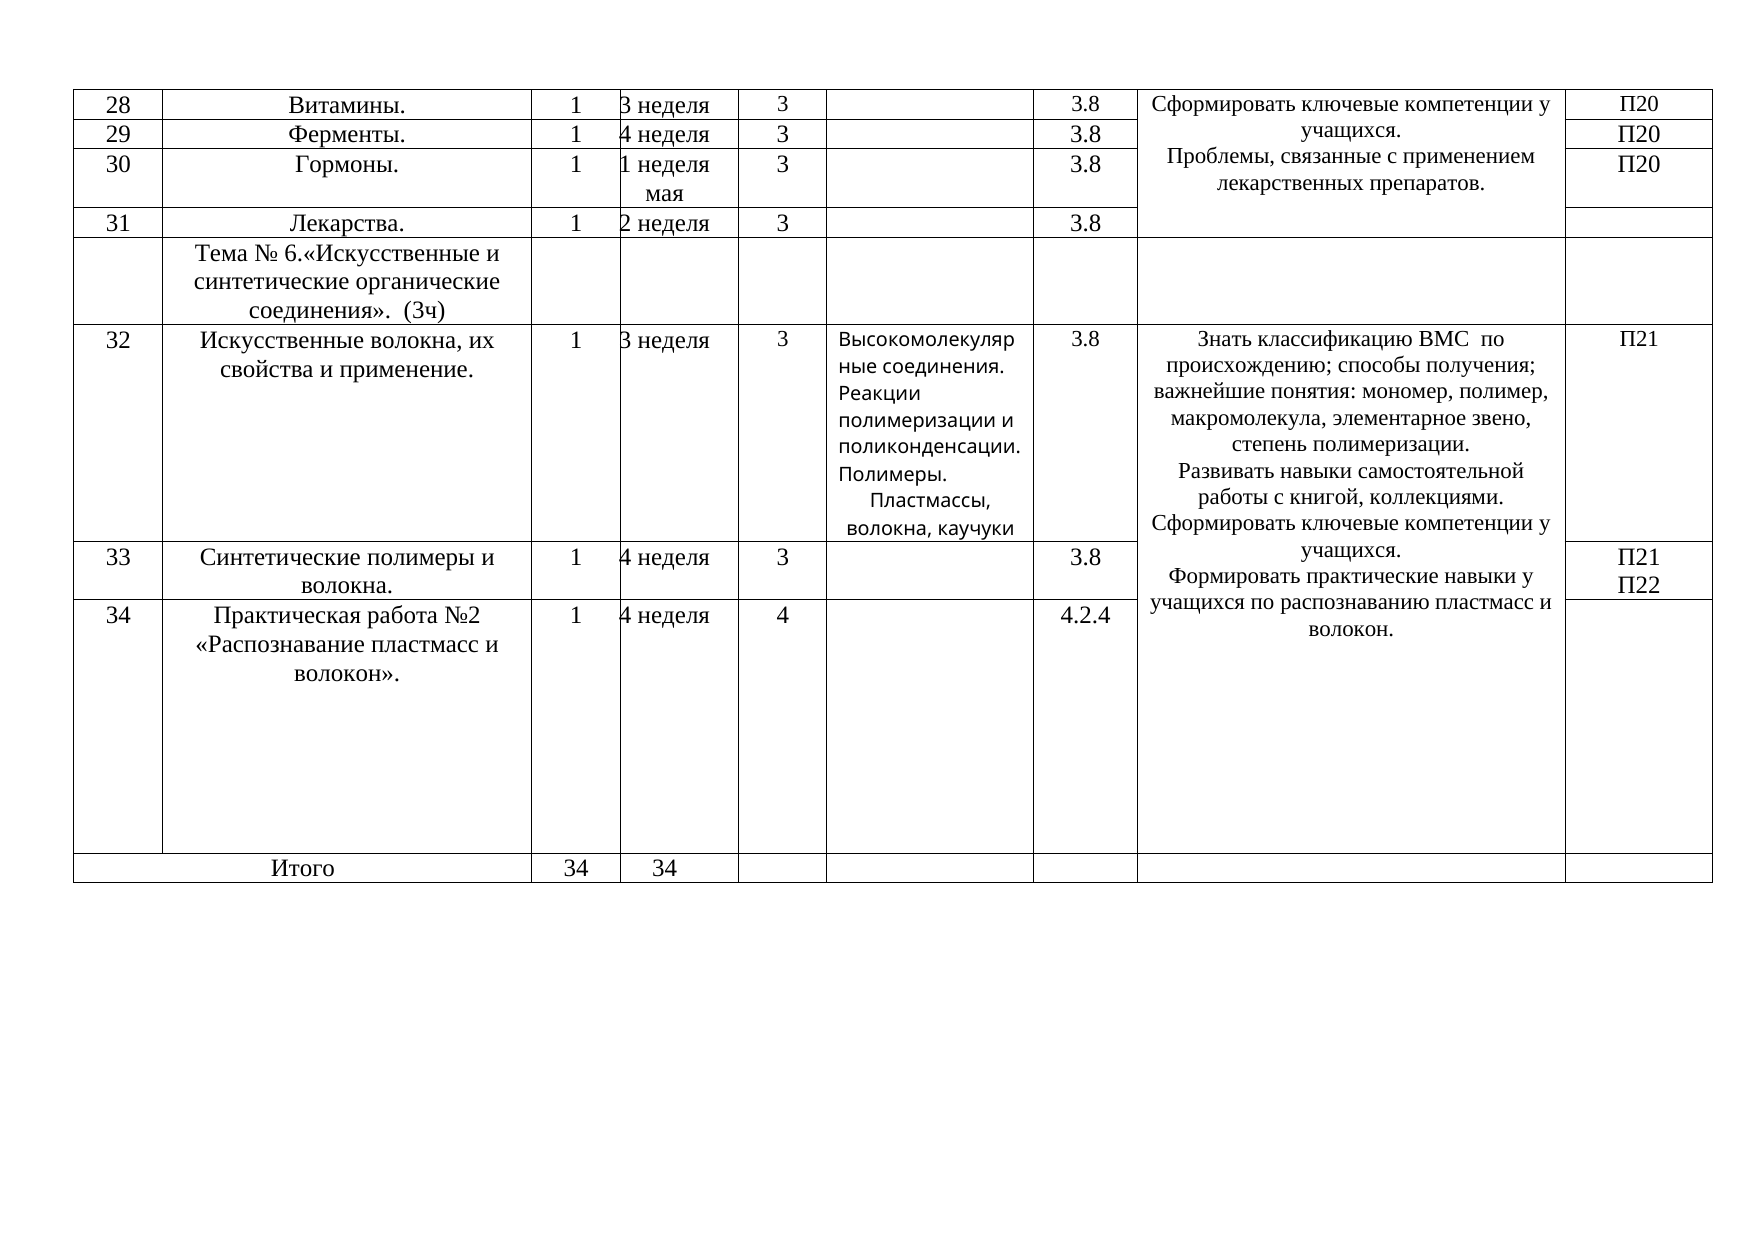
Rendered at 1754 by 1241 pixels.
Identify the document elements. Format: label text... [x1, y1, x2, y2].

table_cell [1566, 208, 1712, 237]
table_cell Сформировать ключевые компетенции у учащихся. Проблемы, связанные с применением лекарственных препаратов. [1138, 90, 1565, 237]
table_cell Гормоны. [163, 149, 531, 207]
table_cell П20 [1566, 149, 1712, 207]
table_cell 28 [74, 90, 162, 118]
table_cell 30 [74, 149, 162, 207]
table_cell [739, 238, 826, 324]
table_cell [827, 238, 1033, 324]
table_cell 1 [532, 542, 620, 599]
table_cell 3.8 [1034, 325, 1137, 541]
table_cell П20 [1566, 120, 1712, 148]
table_cell 4 неделя [621, 542, 738, 599]
table_cell [1566, 600, 1712, 852]
table_cell [1566, 854, 1712, 882]
table_cell 3 [739, 208, 826, 237]
table_cell 1 [532, 90, 620, 118]
table_cell 1 неделя мая [621, 149, 738, 207]
table_cell [1034, 238, 1137, 324]
table_cell Ферменты. [163, 120, 531, 148]
table_cell 33 [74, 542, 162, 599]
table_cell 34 [621, 854, 738, 882]
table_cell 34 [532, 854, 620, 882]
table_cell [1034, 854, 1137, 882]
table_cell 4 неделя [621, 600, 738, 852]
table_cell [827, 854, 1033, 882]
table_cell [827, 208, 1033, 237]
table_cell 3.8 [1034, 90, 1137, 118]
table_cell 3.8 [1034, 120, 1137, 148]
table_cell [621, 238, 738, 324]
table_cell 3.8 [1034, 208, 1137, 237]
table_cell 1 [532, 208, 620, 237]
table_cell П20 [1566, 90, 1712, 118]
table_cell 3 неделя [621, 325, 738, 541]
table_cell [1138, 238, 1565, 324]
table_cell 3 [739, 90, 826, 118]
table_cell 4 [739, 600, 826, 852]
table_cell [827, 542, 1033, 599]
table_cell [739, 854, 826, 882]
table_cell 2 неделя [621, 208, 738, 237]
table_cell [1138, 854, 1565, 882]
table_cell [74, 238, 162, 324]
table_cell Итого [74, 854, 531, 882]
table_cell 1 [532, 120, 620, 148]
table_cell 4.2.4 [1034, 600, 1137, 852]
table_cell Знать классификацию ВМС по происхождению; способы получения; важнейшие понятия: мономер, полимер, макромолекула, элементарное звено, степень полимеризации. Развивать навыки самостоятельной работы с книгой, коллекциями. Сформировать ключевые компетенции у учащихся. Формировать практические навыки у учащихся по распознаванию пластмасс и волокон. [1138, 325, 1565, 852]
table_cell 32 [74, 325, 162, 541]
table_cell [1566, 238, 1712, 324]
table_cell [827, 90, 1033, 118]
table_cell 3.8 [1034, 149, 1137, 207]
table_cell 3.8 [1034, 542, 1137, 599]
table_cell 3 неделя [621, 90, 738, 118]
table_cell Практическая работа №2 «Распознавание пластмасс и волокон». [163, 600, 531, 852]
table_cell 3 [739, 149, 826, 207]
table_cell Синтетические полимеры и волокна. [163, 542, 531, 599]
table_cell Высокомолекулярные соединения. Реакции полимеризации и поликонденсации. Полимеры. Пластмассы, волокна, каучуки [827, 325, 1033, 541]
table_cell 4 неделя [621, 120, 738, 148]
table_cell [827, 600, 1033, 852]
table_cell 34 [74, 600, 162, 852]
table_cell Лекарства. [163, 208, 531, 237]
table_cell 1 [532, 149, 620, 207]
table_cell [532, 238, 620, 324]
table_cell 3 [739, 120, 826, 148]
table_cell 1 [532, 600, 620, 852]
table_cell [827, 120, 1033, 148]
table_cell 29 [74, 120, 162, 148]
table_cell 3 [739, 542, 826, 599]
table_cell Витамины. [163, 90, 531, 118]
table_cell [827, 149, 1033, 207]
table_cell П21 П22 [1566, 542, 1712, 599]
table_cell Тема № 6.«Искусственные и синтетические органические соединения». (3ч) [163, 238, 531, 324]
table_cell 31 [74, 208, 162, 237]
table_cell 1 [532, 325, 620, 541]
table_cell П21 [1566, 325, 1712, 541]
table_cell 3 [739, 325, 826, 541]
table_cell Искусственные волокна, их свойства и применение. [163, 325, 531, 541]
